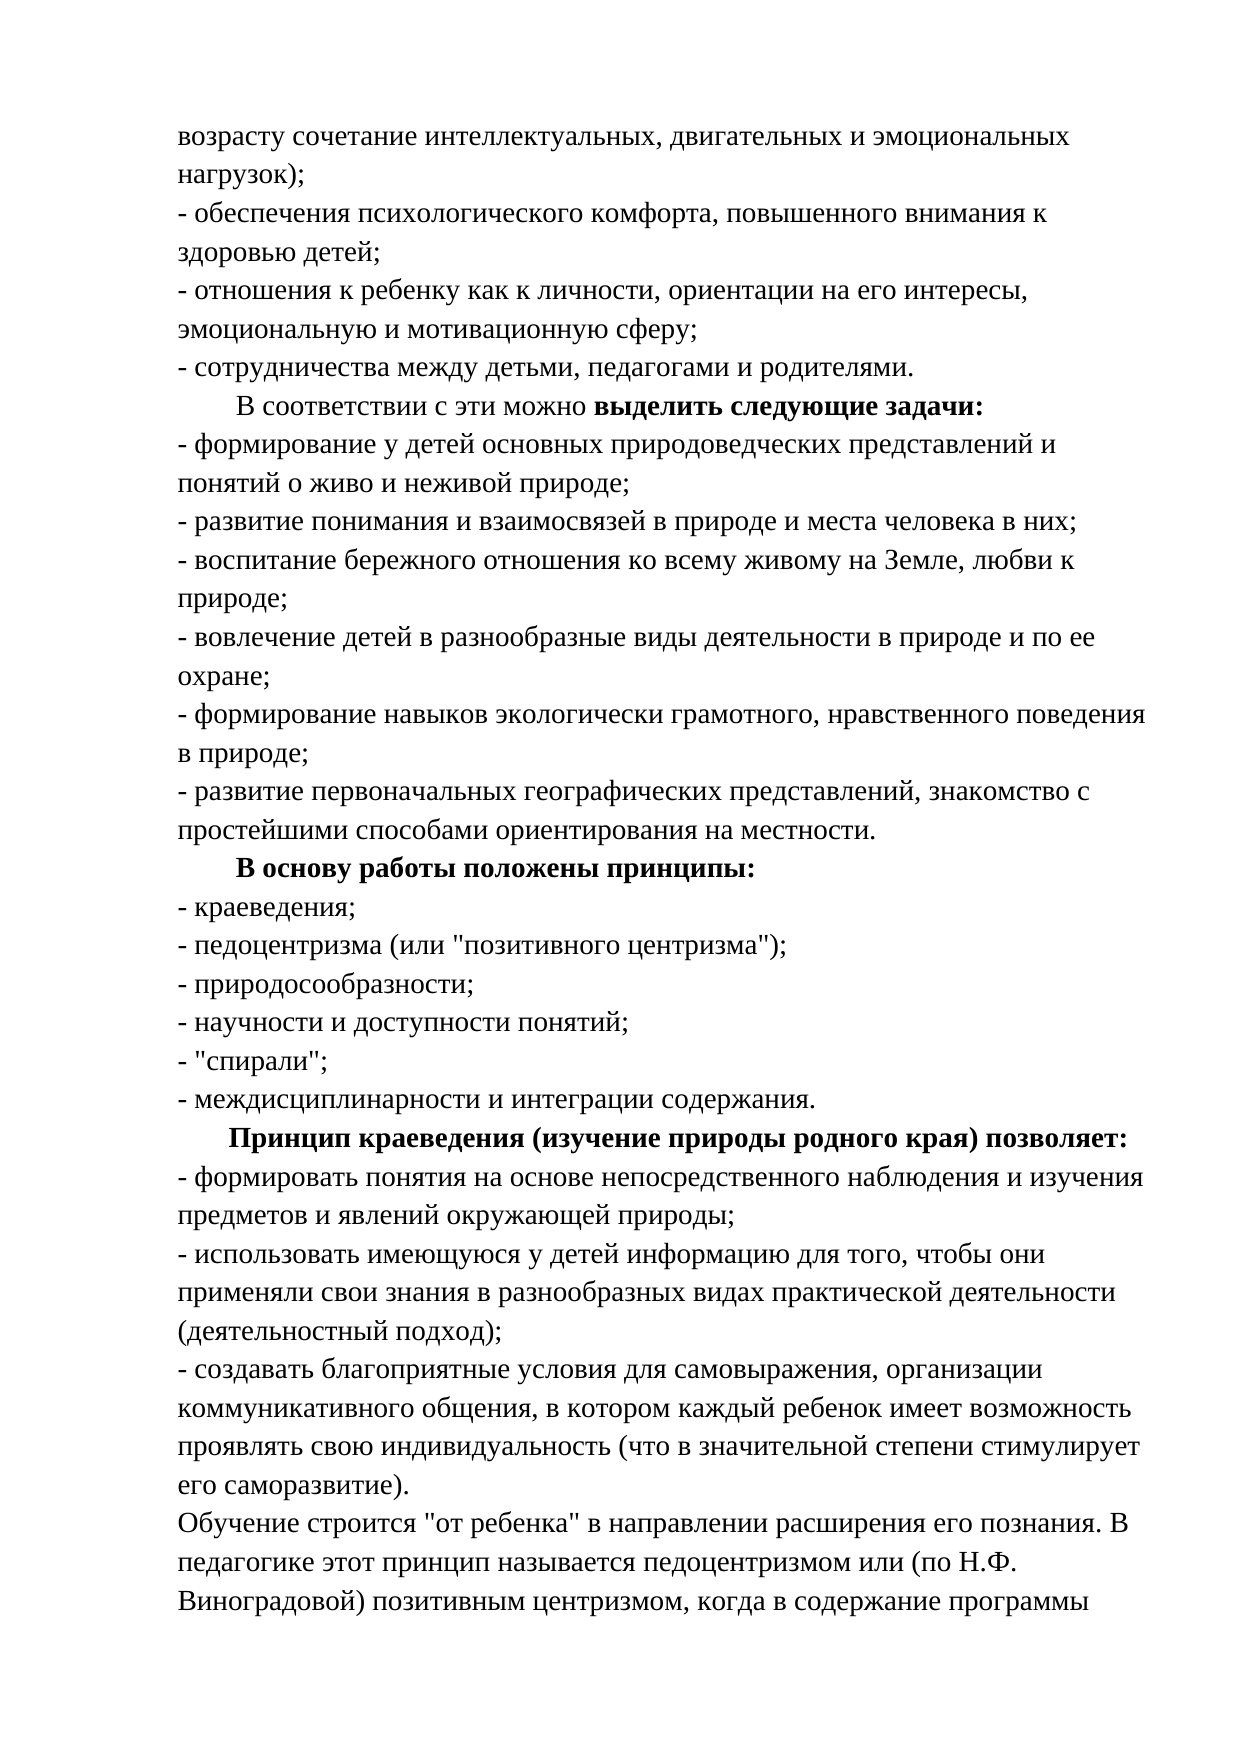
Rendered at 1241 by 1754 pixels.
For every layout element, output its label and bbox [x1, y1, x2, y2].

text [177, 118, 1152, 1616]
